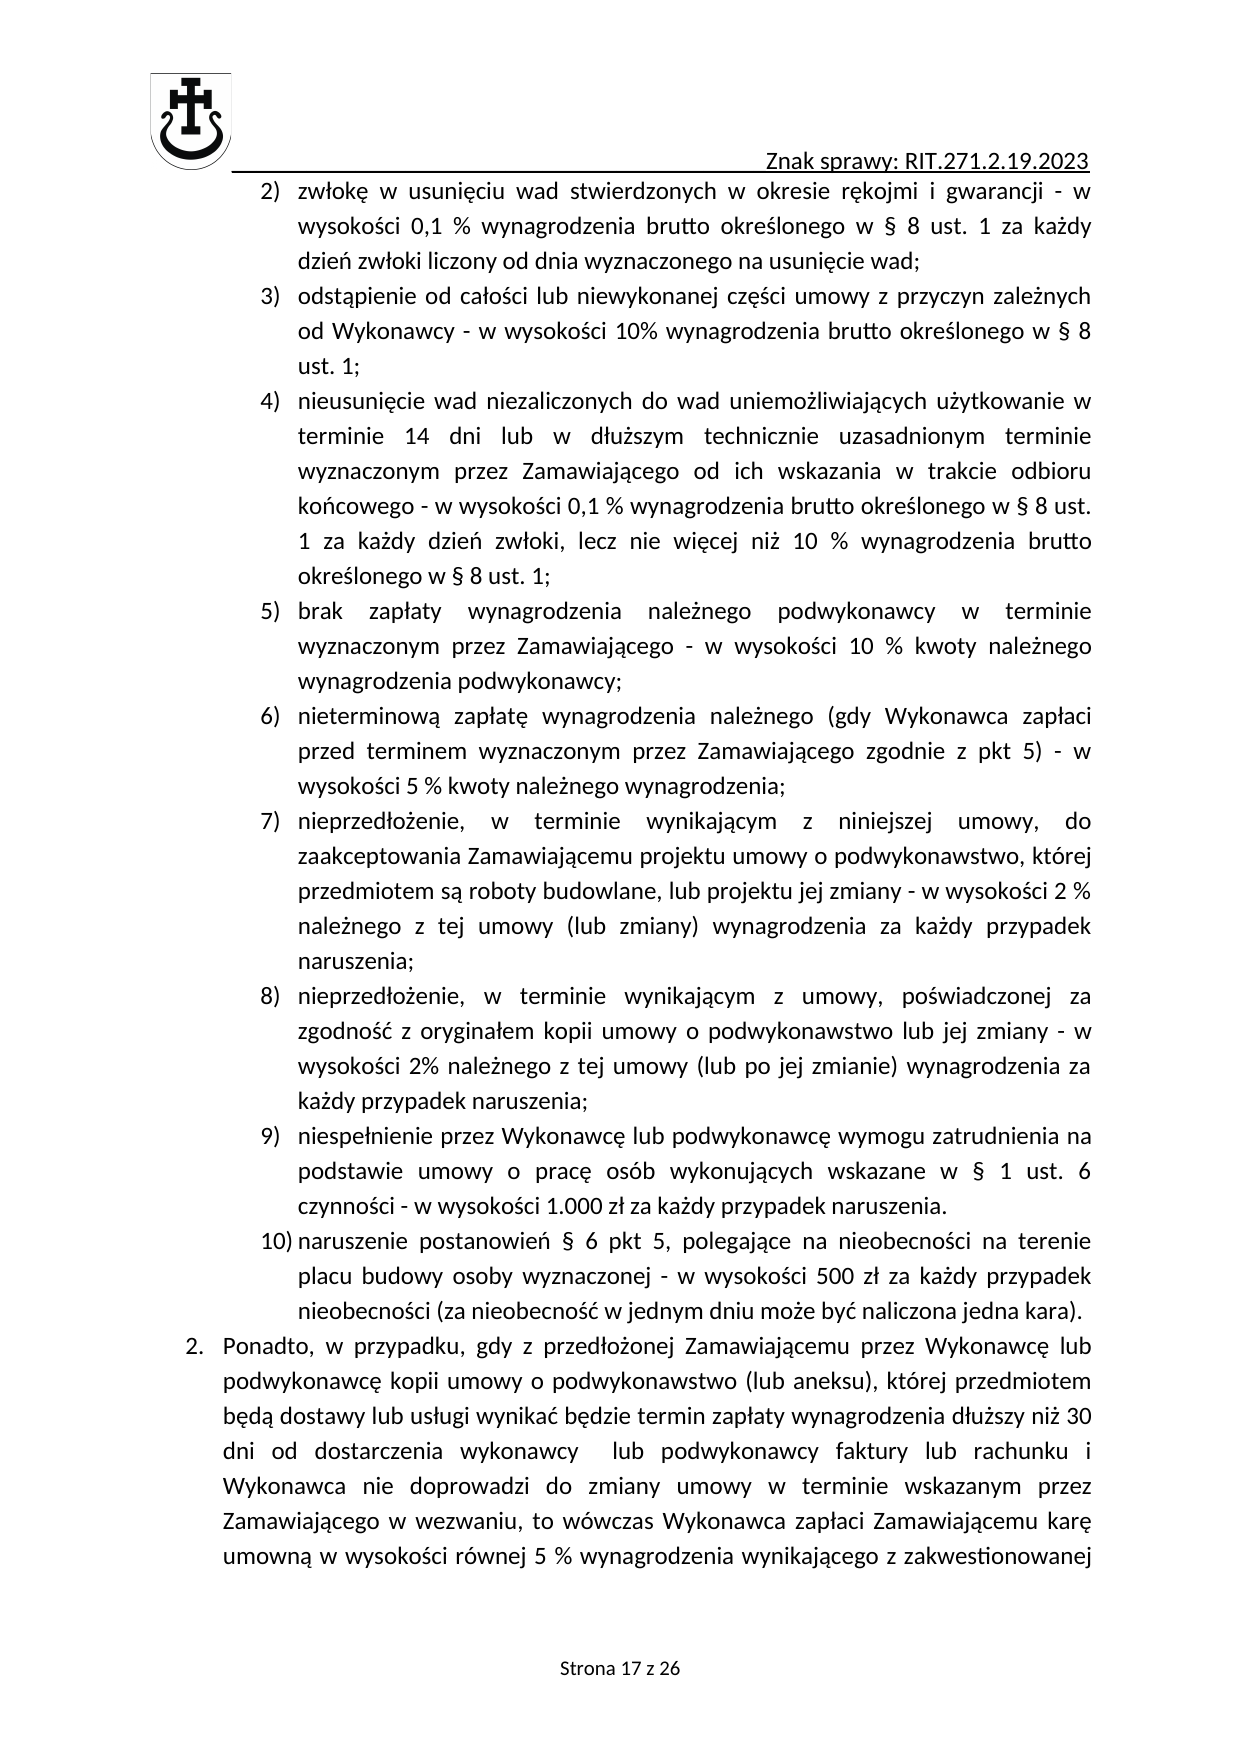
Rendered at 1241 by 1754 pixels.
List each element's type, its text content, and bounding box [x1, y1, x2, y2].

list odstąpienie od całości lub niewykonanej części umowy z przyczyn zależnych od Wykonawcy - w wysokości 10% wynagrodzenia brutto określonego w § 8 ust. 1; [260, 280, 1093, 381]
list brak zapłaty wynagrodzenia należnego podwykonawcy w terminie wyznaczonym przez Zamawiającego - w wysokości 10 % kwoty należnego wynagrodzenia podwykonawcy; [260, 595, 1093, 696]
list nieprzedłożenie, w terminie wynikającym z niniejszej umowy, do zaakceptowania Zamawiającemu projektu umowy o podwykonawstwo, której przedmiotem są roboty budowlane, lub projektu jej zmiany - w wysokości 2 % należnego z tej umowy (lub zmiany) wynagrodzenia za każdy przypadek naruszenia; [260, 805, 1093, 976]
list nieusunięcie wad niezaliczonych do wad uniemożliwiających użytkowanie w terminie 14 dni lub w dłuższym technicznie uzasadnionym terminie wyznaczonym przez Zamawiającego od ich wskazania w trakcie odbioru końcowego - w wysokości 0,1 % wynagrodzenia brutto określonego w § 8 ust. 1 za każdy dzień zwłoki, lecz nie więcej niż 10 % wynagrodzenia brutto określonego w § 8 ust. 1; [260, 385, 1093, 591]
picture [150, 73, 232, 170]
list nieterminową zapłatę wynagrodzenia należnego (gdy Wykonawca zapłaci przed terminem wyznaczonym przez Zamawiającego zgodnie z pkt 5) - w wysokości 5 % kwoty należnego wynagrodzenia; [260, 700, 1093, 801]
list niespełnienie przez Wykonawcę lub podwykonawcę wymogu zatrudnienia na podstawie umowy o pracę osób wykonujących wskazane w § 1 ust. 6 czynności - w wysokości 1.000 zł za każdy przypadek naruszenia. [260, 1120, 1093, 1221]
list naruszenie postanowień § 6 pkt 5, polegające na nieobecności na terenie placu budowy osoby wyznaczonej - w wysokości 500 zł za każdy przypadek nieobecności (za nieobecność w jednym dniu może być naliczona jedna kara). [260, 1225, 1093, 1326]
list zwłokę w usunięciu wad stwierdzonych w okresie rękojmi i gwarancji - w wysokości 0,1 % wynagrodzenia brutto określonego w § 8 ust. 1 za każdy dzień zwłoki liczony od dnia wyznaczonego na usunięcie wad; [260, 175, 1093, 276]
list nieprzedłożenie, w terminie wynikającym z umowy, poświadczonej za zgodność z oryginałem kopii umowy o podwykonawstwo lub jej zmiany - w wysokości 2% należnego z tej umowy (lub po jej zmianie) wynagrodzenia za każdy przypadek naruszenia; [260, 980, 1093, 1116]
